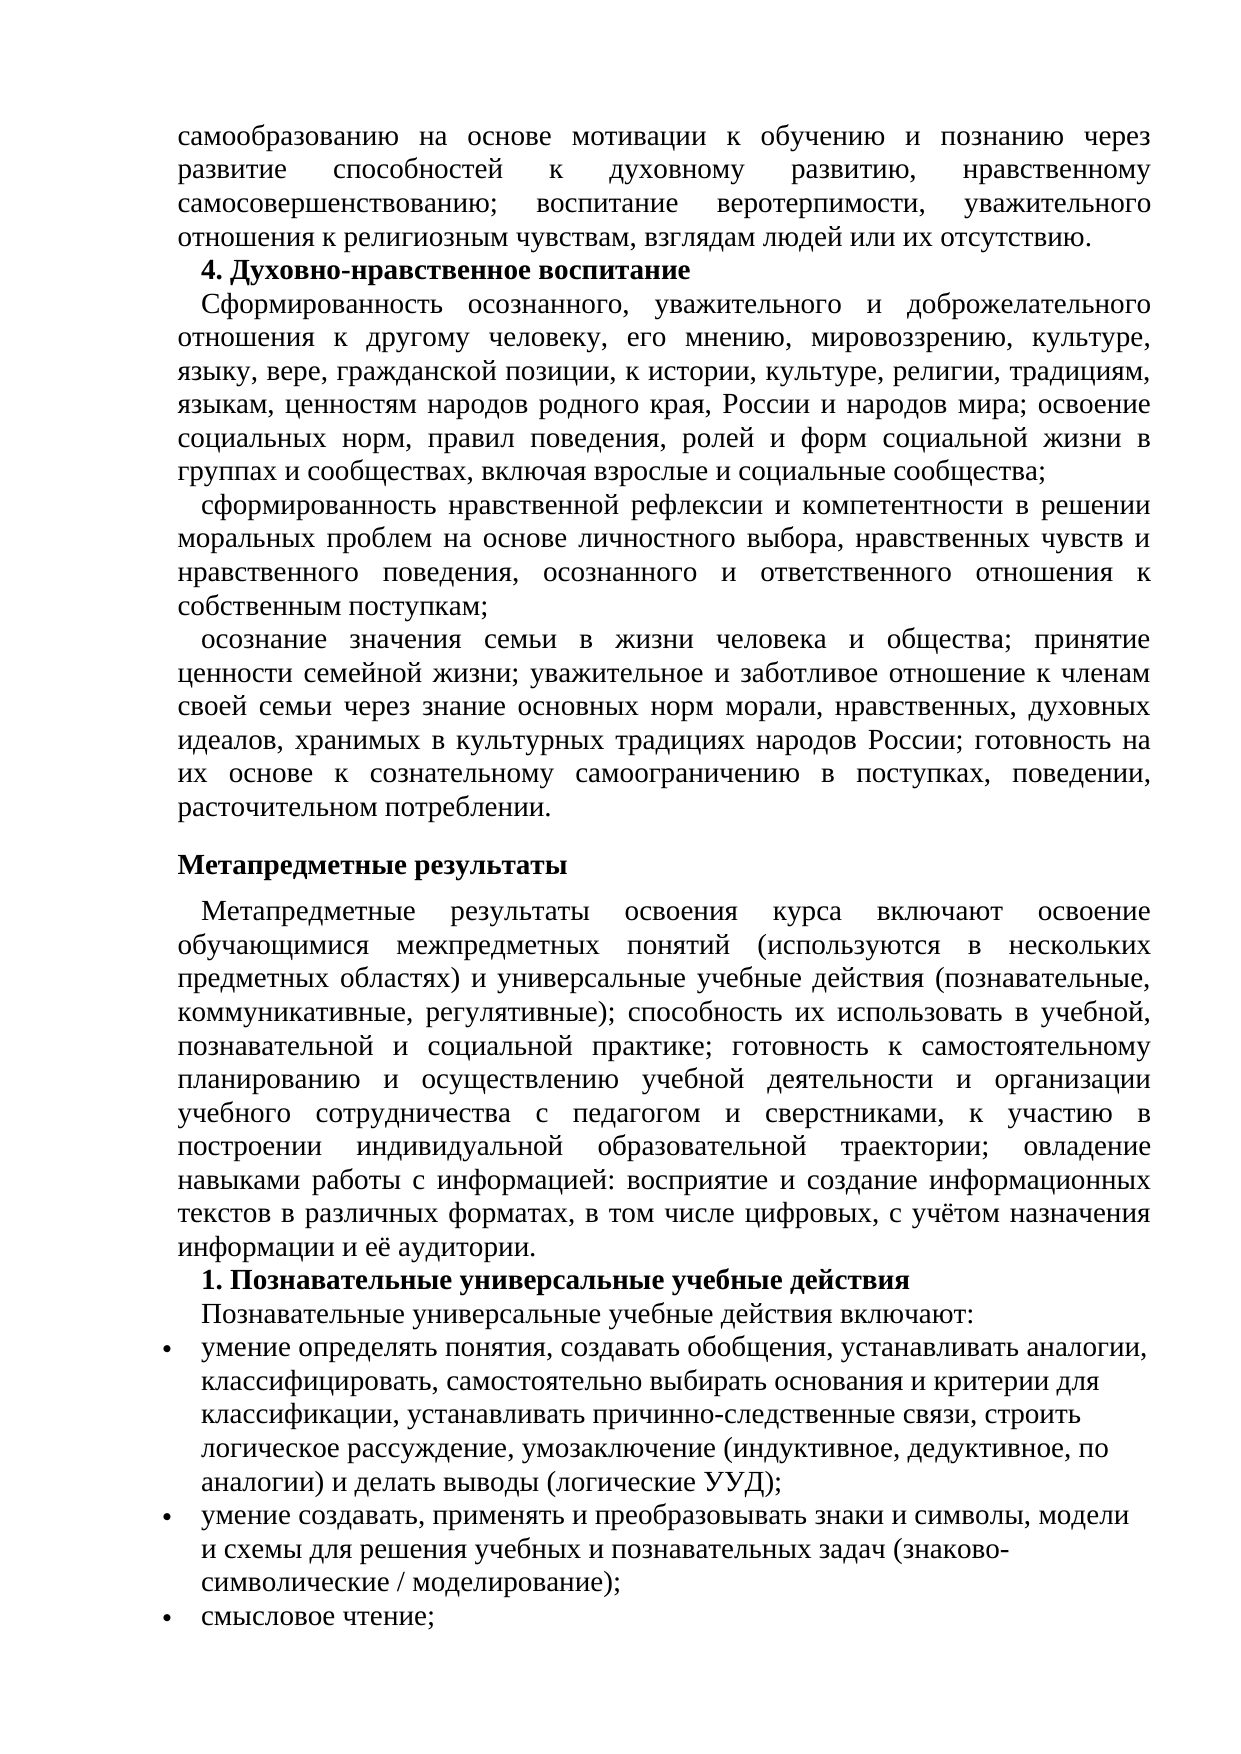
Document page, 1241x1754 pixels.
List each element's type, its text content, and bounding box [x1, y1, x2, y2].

list умение создавать, применять и преобразовывать знаки и символы, модели и схемы для решения учебных и познавательных задач (знаково- символические / моделирование); [163, 1497, 1152, 1598]
text сформированность нравственной рефлексии и компетентности в решении моральных проблем на основе личностного выбора, нравственных чувств и нравственного поведения, осознанного и ответственного отношения к собственным поступкам; [177, 487, 1152, 621]
text Метапредметные результаты [177, 847, 1152, 881]
text Сформированность осознанного, уважительного и доброжелательного отношения к другому человеку, его мнению, мировоззрению, культуре, языку, вере, гражданской позиции, к истории, культуре, религии, традициям, языкам, ценностям народов родного края, России и народов мира; освоение социальных норм, правил поведения, ролей и форм социальной жизни в группах и сообществах, включая взрослые и социальные сообщества; [177, 286, 1152, 487]
text Метапредметные результаты освоения курса включают освоение обучающимися межпредметных понятий (используются в нескольких предметных областях) и универсальные учебные действия (познавательные, коммуникативные, регулятивные); способность их использовать в учебной, познавательной и социальной практике; готовность к самостоятельному планированию и осуществлению учебной деятельности и организации учебного сотрудничества с педагогом и сверстниками, к участию в построении индивидуальной образовательной траектории; овладение навыками работы с информацией: восприятие и создание информационных текстов в различных форматах, в том числе цифровых, с учётом назначения информации и её аудитории. [177, 893, 1152, 1262]
text 1. Познавательные универсальные учебные действия [177, 1262, 1152, 1296]
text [177, 118, 1152, 252]
text осознание значения семьи в жизни человека и общества; принятие ценности семейной жизни; уважительное и заботливое отношение к членам своей семьи через знание основных норм морали, нравственных, духовных идеалов, хранимых в культурных традициях народов России; готовность на их основе к сознательному самоограничению в поступках, поведении, расточительном потреблении. [177, 621, 1152, 822]
list смысловое чтение; [163, 1598, 1152, 1631]
list умение определять понятия, создавать обобщения, устанавливать аналогии, классифицировать, самостоятельно выбирать основания и критерии для классификации, устанавливать причинно-следственные связи, строить логическое рассуждение, умозаключение (индуктивное, дедуктивное, по аналогии) и делать выводы (логические УУД); [163, 1329, 1152, 1497]
text 4. Духовно-нравственное воспитание [177, 252, 1152, 286]
text Познавательные универсальные учебные действия включают: [177, 1296, 1152, 1329]
